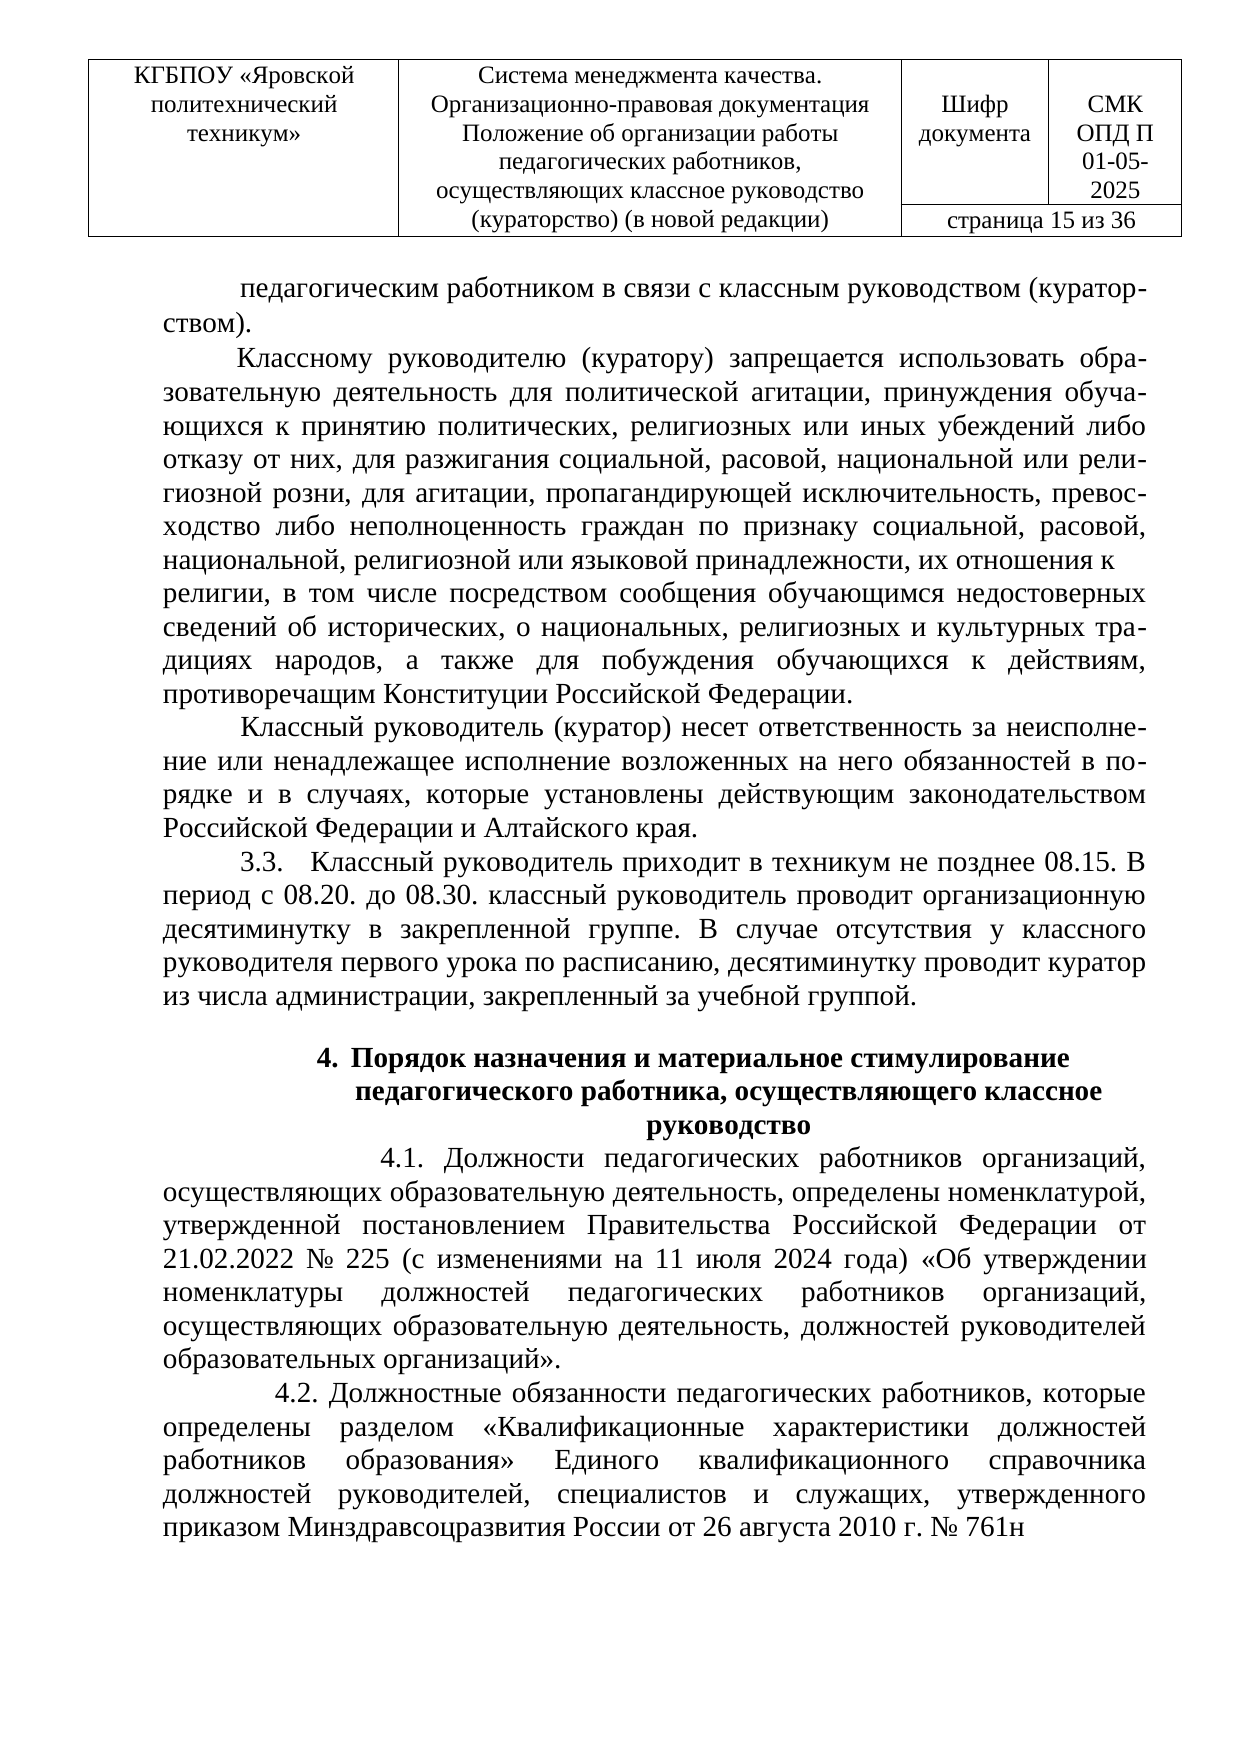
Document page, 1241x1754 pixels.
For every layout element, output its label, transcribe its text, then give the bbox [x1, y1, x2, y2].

text религии, в том числе посредством сообщения обучающимся недостоверных сведений об исторических, о национальных, религиозных и культурных традициях народов, а также для побуждения обучающихся к действиям, противоречащим Конституции Российской Федерации. [163, 575, 1147, 709]
table_header Шифр документа [902, 60, 1048, 204]
table_header Система менеджмента качества. Организационно-правовая документация Положение об организации работы педагогических работников, осуществляющих классное руководство (кураторство) (в новой редакции) [399, 60, 901, 236]
table_cell страница 15 из 36 [902, 205, 1181, 236]
list Классный руководитель приходит в техникум не позднее 08.15. В период с 08.20. до 08.30. классный руководитель проводит организационную десятиминутку в закрепленной группе. В случае отсутствия у классного руководителя первого урока по расписанию, десятиминутку проводит куратор из числа администрации, закрепленный за учебной группой. [163, 844, 1147, 1011]
text 4.2. Должностные обязанности педагогических работников, которые определены разделом «Квалификационные характеристики должностей работников образования» Единого квалификационного справочника должностей руководителей, специалистов и служащих, утвержденного приказом Минздравсоцразвития России от 26 августа 2010 г. № 761н [163, 1375, 1147, 1543]
list Порядок назначения и материальное стимулирование педагогического работника, осуществляющего классное руководство [240, 1040, 1147, 1140]
table_header КГБПОУ «Яровской политехнический техникум» [89, 60, 398, 236]
text 4.1. Должности педагогических работников организаций, осуществляющих образовательную деятельность, определены номенклатурой, утвержденной постановлением Правительства Российской Федерации от 21.02.2022 № 225 (с изменениями на 11 июля 2024 года) «Об утверждении номенклатуры должностей педагогических работников организаций, осуществляющих образовательную деятельность, должностей руководителей образовательных организаций». [163, 1140, 1147, 1375]
text Классному руководителю (куратору) запрещается использовать образовательную деятельность для политической агитации, принуждения обучающихся к принятию политических, религиозных или иных убеждений либо отказу от них, для разжигания социальной, расовой, национальной или религиозной розни, для агитации, пропагандирующей исключительность, превосходство либо неполноценность граждан по признаку социальной, расовой, национальной, религиозной или языковой принадлежности, их отношения к [163, 341, 1147, 575]
table_header СМК ОПД П 01-05-2025 [1049, 60, 1181, 204]
text Классный руководитель (куратор) несет ответственность за неисполнение или ненадлежащее исполнение возложенных на него обязанностей в порядке и в случаях, которые установлены действующим законодательством Российской Федерации и Алтайского края. [163, 709, 1147, 844]
text педагогическим работником в связи с классным руководством (кураторством). [163, 270, 1147, 339]
